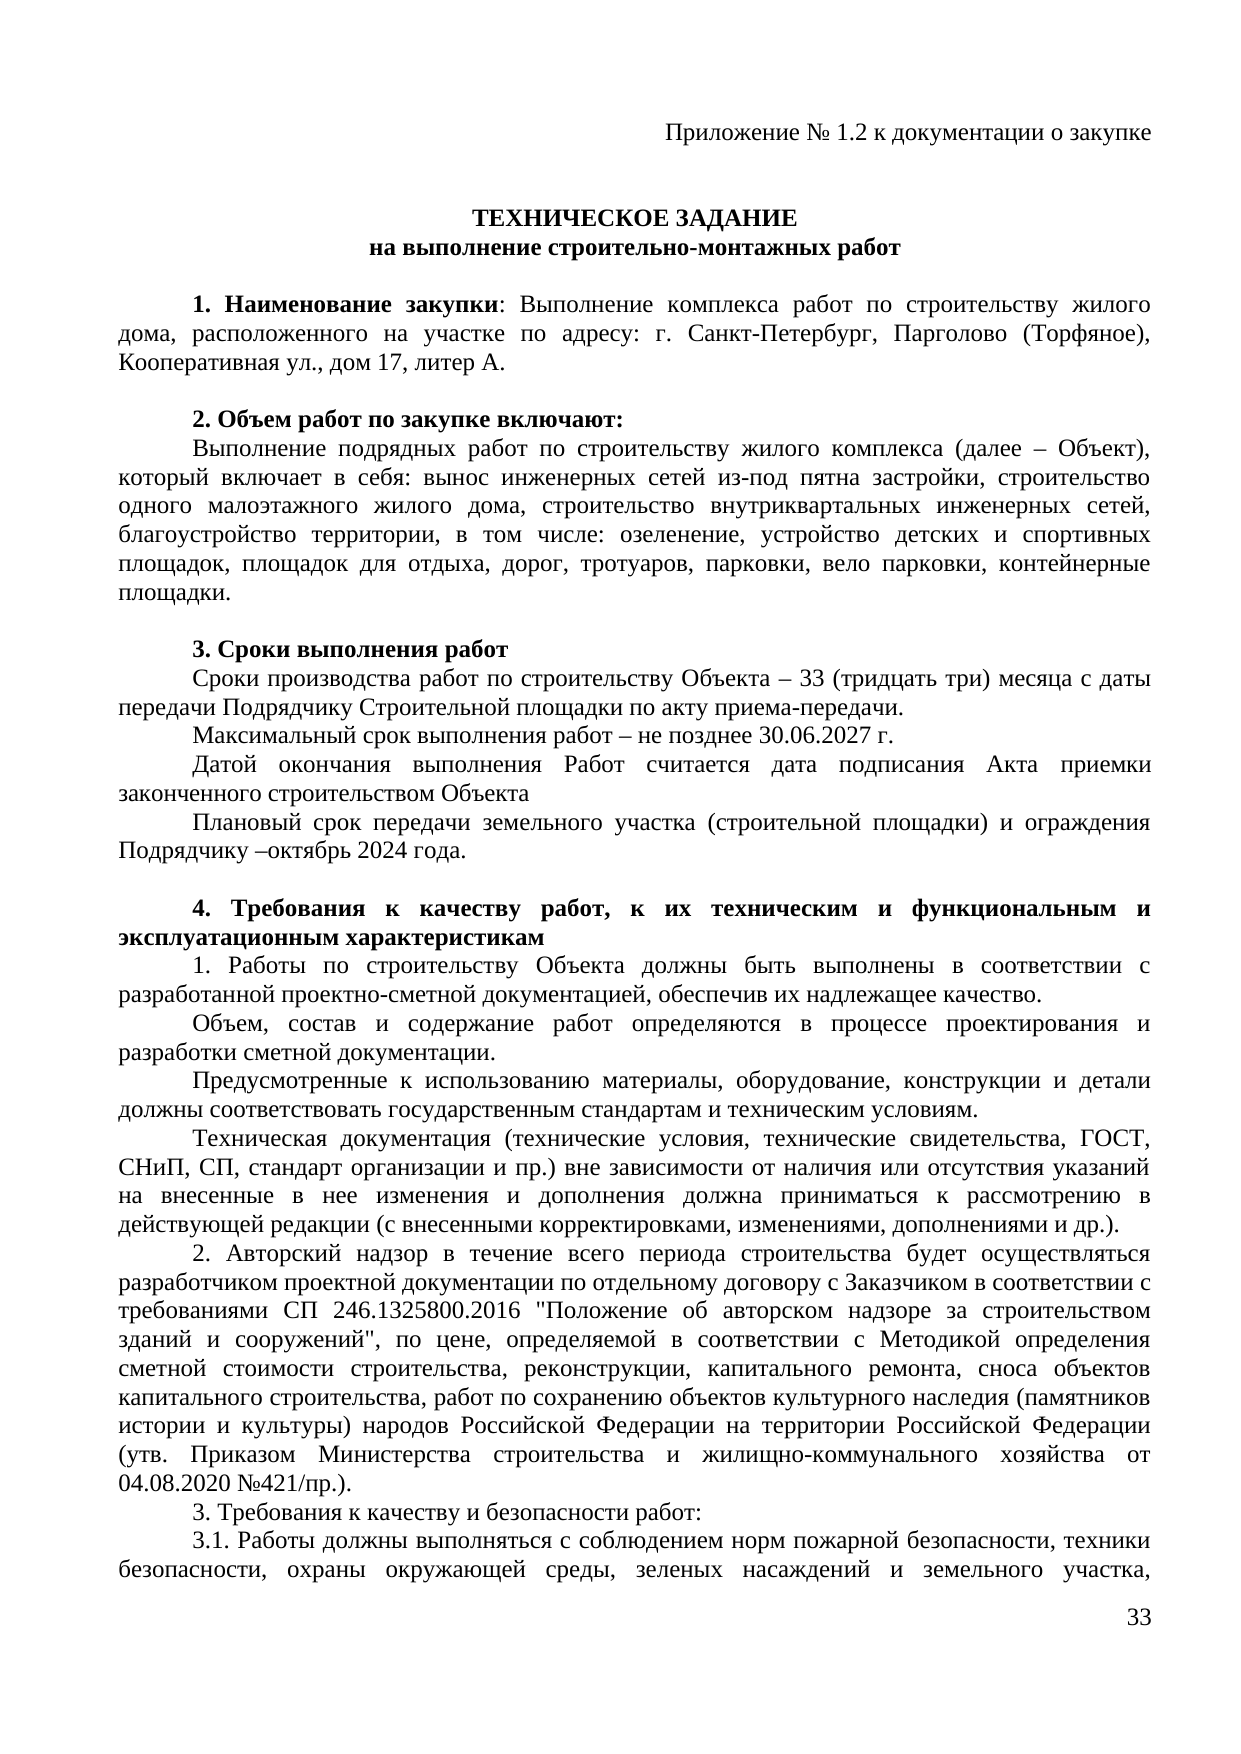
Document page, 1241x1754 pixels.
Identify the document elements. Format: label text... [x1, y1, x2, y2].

text 3. Требования к качеству и безопасности работ: [118, 1497, 1152, 1525]
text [118, 1525, 1152, 1583]
text Датой окончания выполнения Работ считается дата подписания Акта приемки законченного строительством Объекта [118, 749, 1152, 807]
text 2. Объем работ по закупке включают: [118, 404, 1152, 433]
text Техническая документация (технические условия, технические свидетельства, ГОСТ, СНиП, СП, стандарт организации и пр.) вне зависимости от наличия или отсутствия указаний на внесенные в нее изменения и дополнения должна приниматься к рассмотрению в действующей редакции (с внесенными корректировками, изменениями, дополнениями и др.). [118, 1123, 1152, 1238]
text Максимальный срок выполнения работ – не позднее 30.06.2027 г. [118, 720, 1152, 749]
text 3. Сроки выполнения работ [118, 634, 1152, 663]
text Предусмотренные к использованию материалы, оборудование, конструкции и детали должны соответствовать государственным стандартам и техническим условиям. [118, 1065, 1152, 1123]
text Приложение № 1.2 к документации о закупке [118, 117, 1152, 145]
text 2. Авторский надзор в течение всего периода строительства будет осуществляться разработчиком проектной документации по отдельному договору с Заказчиком в соответствии с требованиями СП 246.1325800.2016 "Положение об авторском надзоре за строительством зданий и сооружений", по цене, определяемой в соответствии с Методикой определения сметной стоимости строительства, реконструкции, капитального ремонта, сноса объектов капитального строительства, работ по сохранению объектов культурного наследия (памятников истории и культуры) народов Российской Федерации на территории Российской Федерации (утв. Приказом Министерства строительства и жилищно-коммунального хозяйства от 04.08.2020 №421/пр.). [118, 1238, 1152, 1497]
text Выполнение подрядных работ по строительству жилого комплекса (далее – Объект), который включает в себя: вынос инженерных сетей из-под пятна застройки, строительство одного малоэтажного жилого дома, строительство внутриквартальных инженерных сетей, благоустройство территории, в том числе: озеленение, устройство детских и спортивных площадок, площадок для отдыха, дорог, тротуаров, парковки, вело парковки, контейнерные площадки. [118, 433, 1152, 605]
text Плановый срок передачи земельного участка (строительной площадки) и ограждения Подрядчику –октябрь 2024 года. [118, 807, 1152, 864]
title на выполнение строительно-монтажных работ [118, 232, 1152, 260]
text 4. Требования к качеству работ, к их техническим и функциональным и эксплуатационным характеристикам [118, 893, 1152, 950]
text 1. Наименование закупки: Выполнение комплекса работ по строительству жилого дома, расположенного на участке по адресу: г. Санкт-Петербург, Парголово (Торфяное), Кооперативная ул., дом 17, литер А. [118, 289, 1152, 375]
title ТЕХНИЧЕСКОЕ ЗАДАНИЕ [118, 203, 1152, 232]
text 1. Работы по строительству Объекта должны быть выполнены в соответствии с разработанной проектно-сметной документацией, обеспечив их надлежащее качество. [118, 950, 1152, 1008]
text Объем, состав и содержание работ определяются в процессе проектирования и разработки сметной документации. [118, 1008, 1152, 1065]
text Сроки производства работ по строительству Объекта – 33 (тридцать три) месяца с даты передачи Подрядчику Строительной площадки по акту приема-передачи. [118, 663, 1152, 720]
